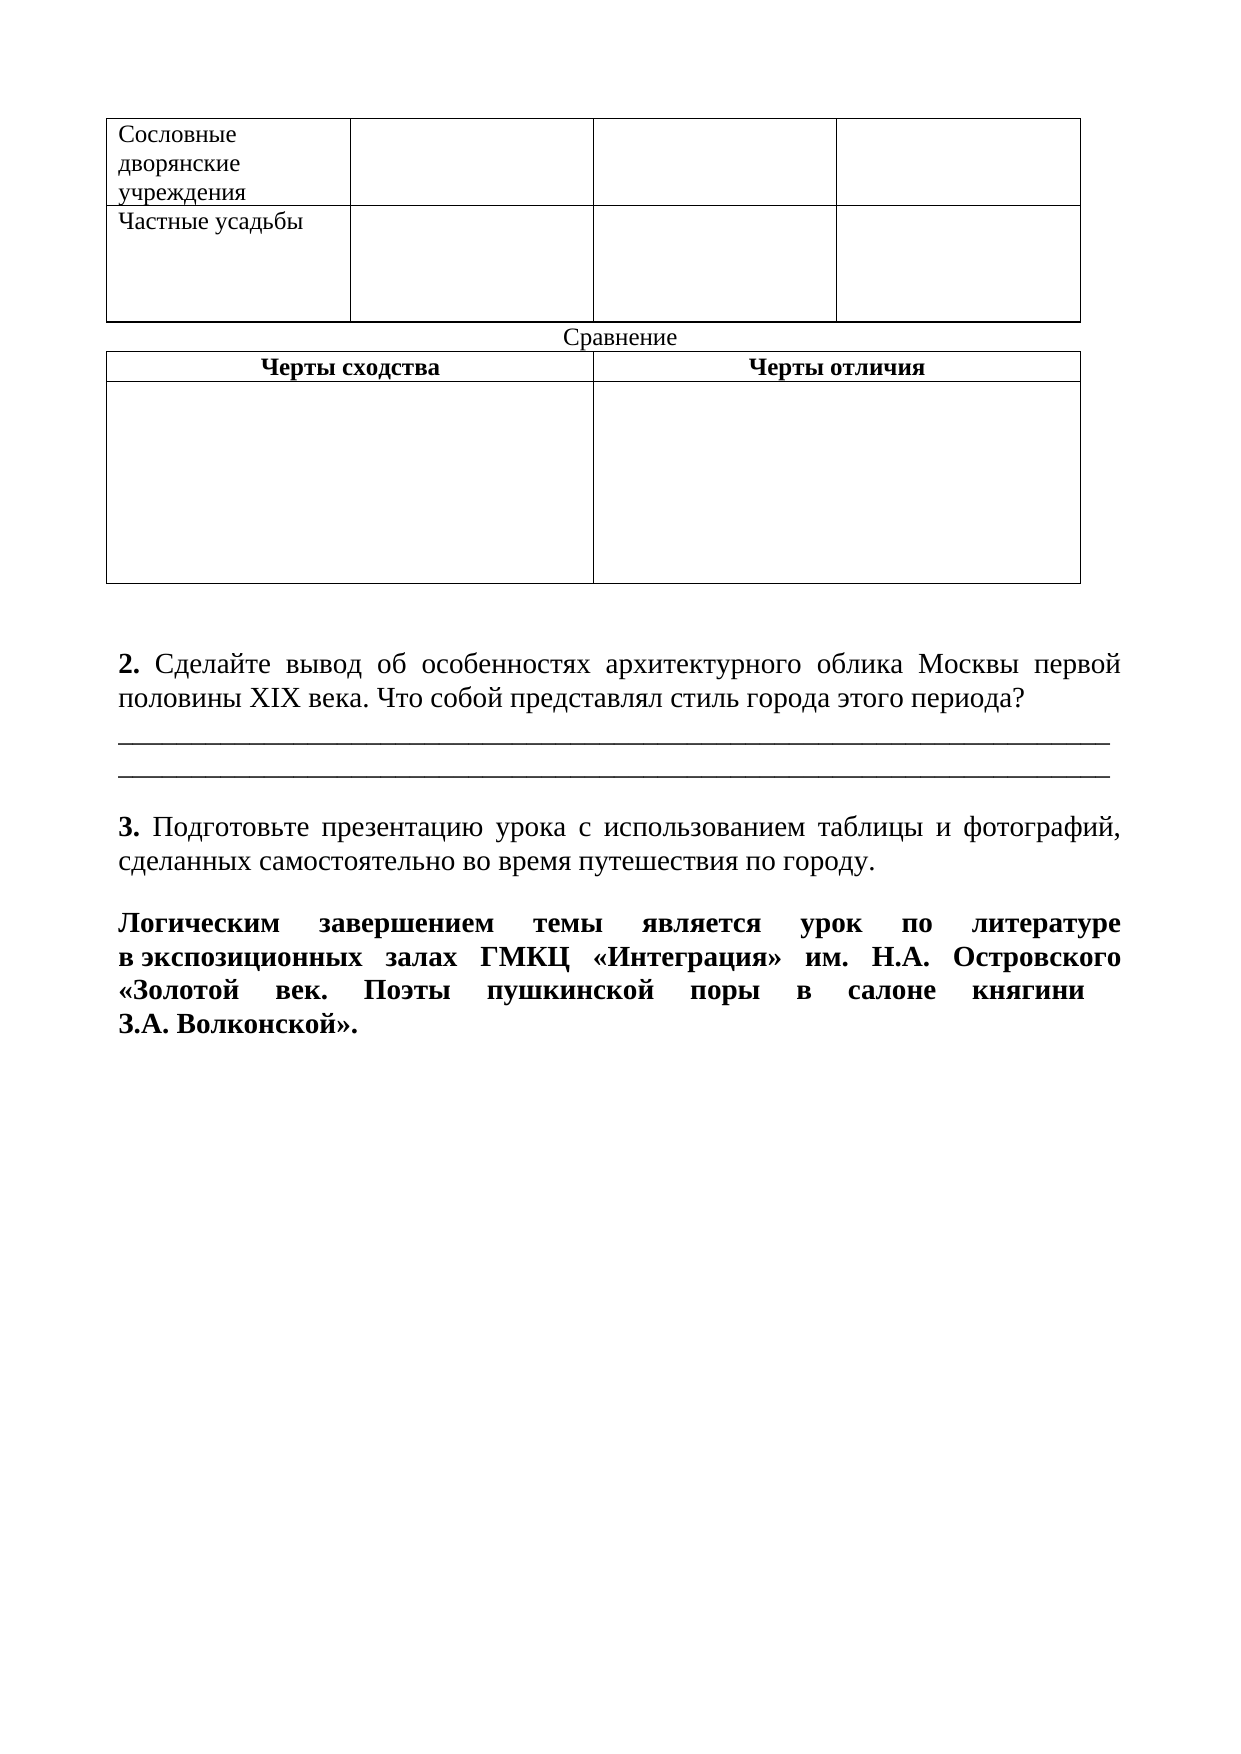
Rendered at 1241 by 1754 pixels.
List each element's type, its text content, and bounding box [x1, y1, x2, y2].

table_cell [107, 382, 593, 583]
table_cell [594, 119, 836, 205]
text 2. Сделайте вывод об особенностях архитектурного облика Москвы первой половины XIX века. Что собой представлял стиль города этого периода? [118, 647, 1122, 714]
table_cell [837, 119, 1080, 205]
table_header Черты отличия [594, 352, 1080, 381]
text 3. Подготовьте презентацию урока с использованием таблицы и фотографий, сделанных самостоятельно во время путешествия по городу. [118, 809, 1122, 877]
table_header Черты сходства [107, 352, 593, 381]
table_cell [837, 206, 1080, 321]
table_cell [351, 119, 593, 205]
table_cell Частные усадьбы [107, 206, 350, 321]
text Сравнение [118, 322, 1122, 351]
table_cell [594, 206, 836, 321]
table_cell [351, 206, 593, 321]
table_cell [594, 382, 1080, 583]
table_cell Сословные дворянские учреждения [107, 119, 350, 205]
text Логическим завершением темы является урок по литературе в экспозиционных залах ГМКЦ «Интеграция» им. Н.А. Островского «Золотой век. Поэты пушкинской поры в салоне княгини З.А. Волконской». [118, 905, 1122, 1039]
text ________________________________________________________________________________________________________________________________________ [118, 714, 1122, 781]
